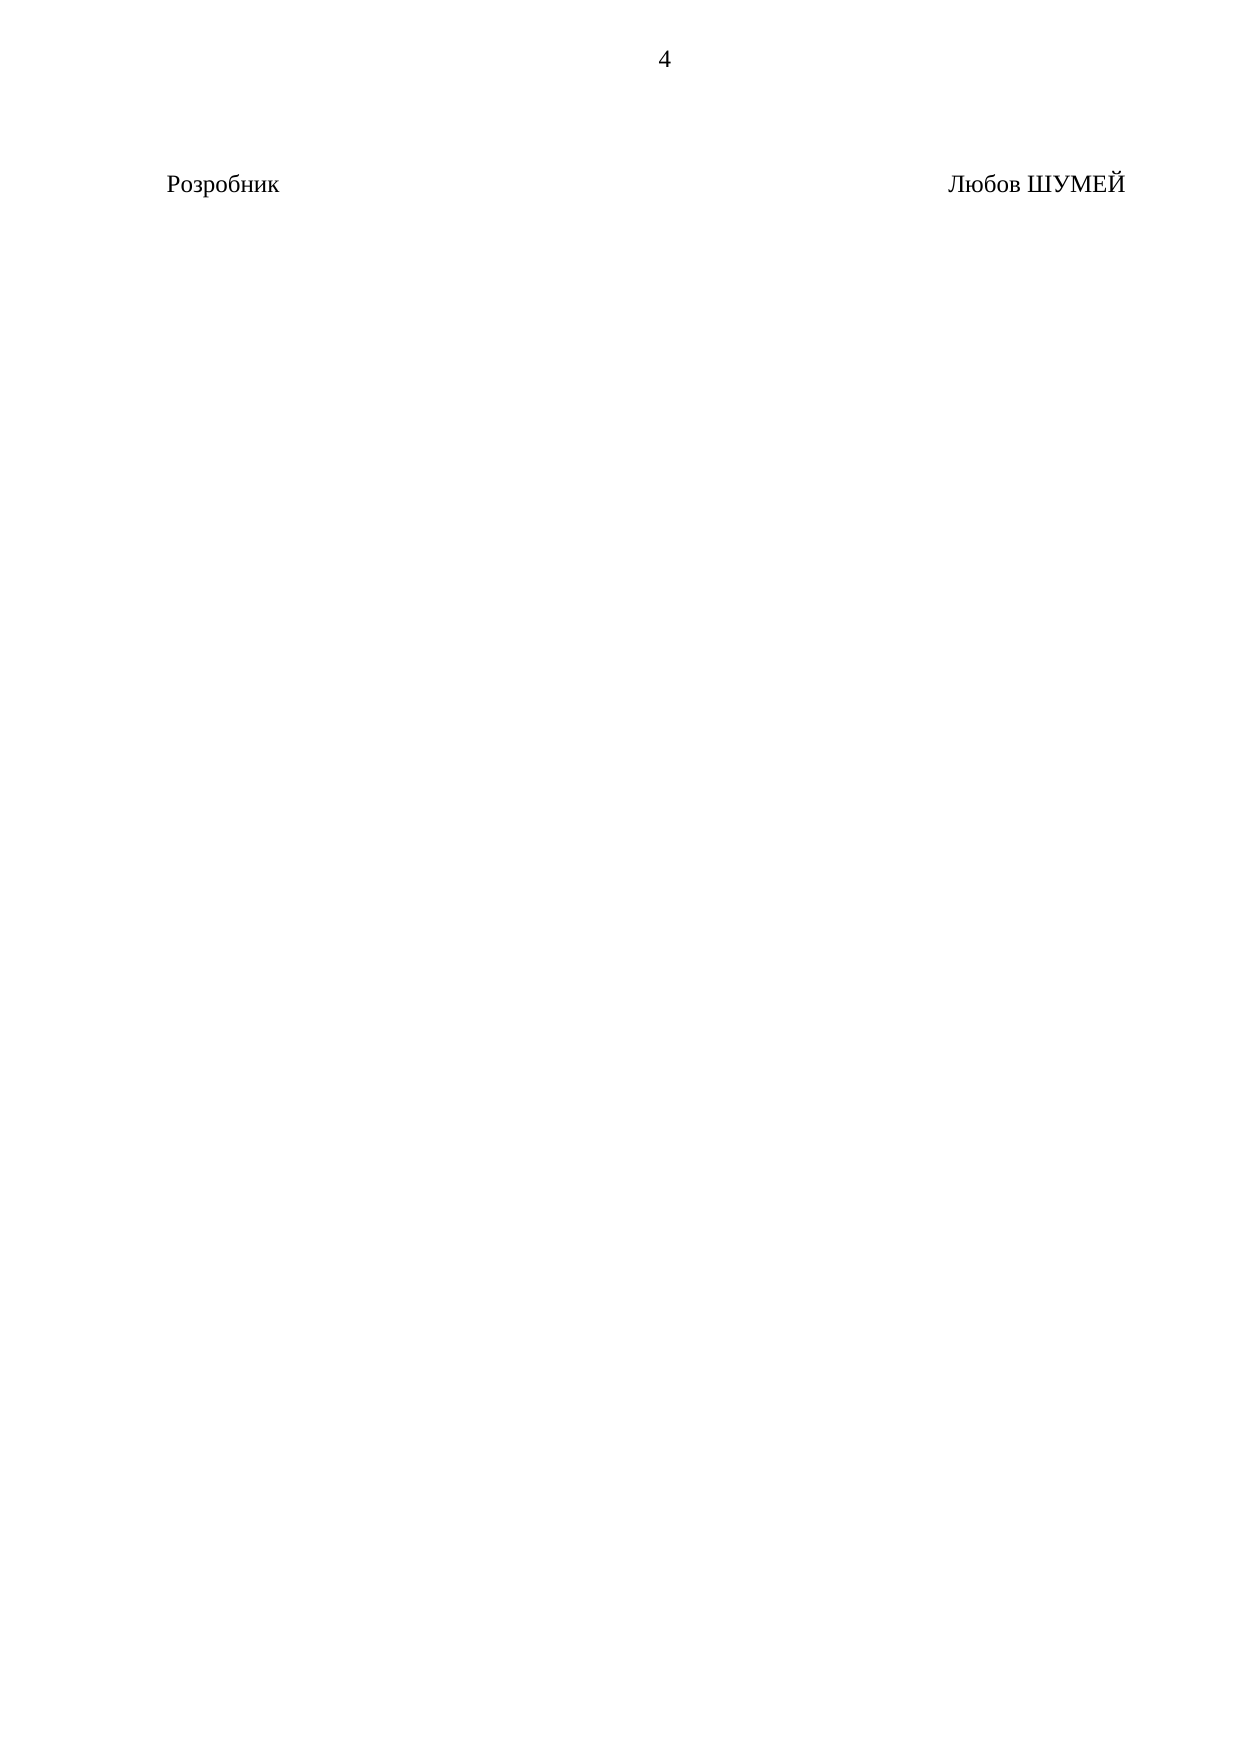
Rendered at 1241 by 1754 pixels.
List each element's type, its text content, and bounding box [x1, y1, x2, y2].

text Розробник Любов ШУМЕЙ [148, 169, 1181, 198]
